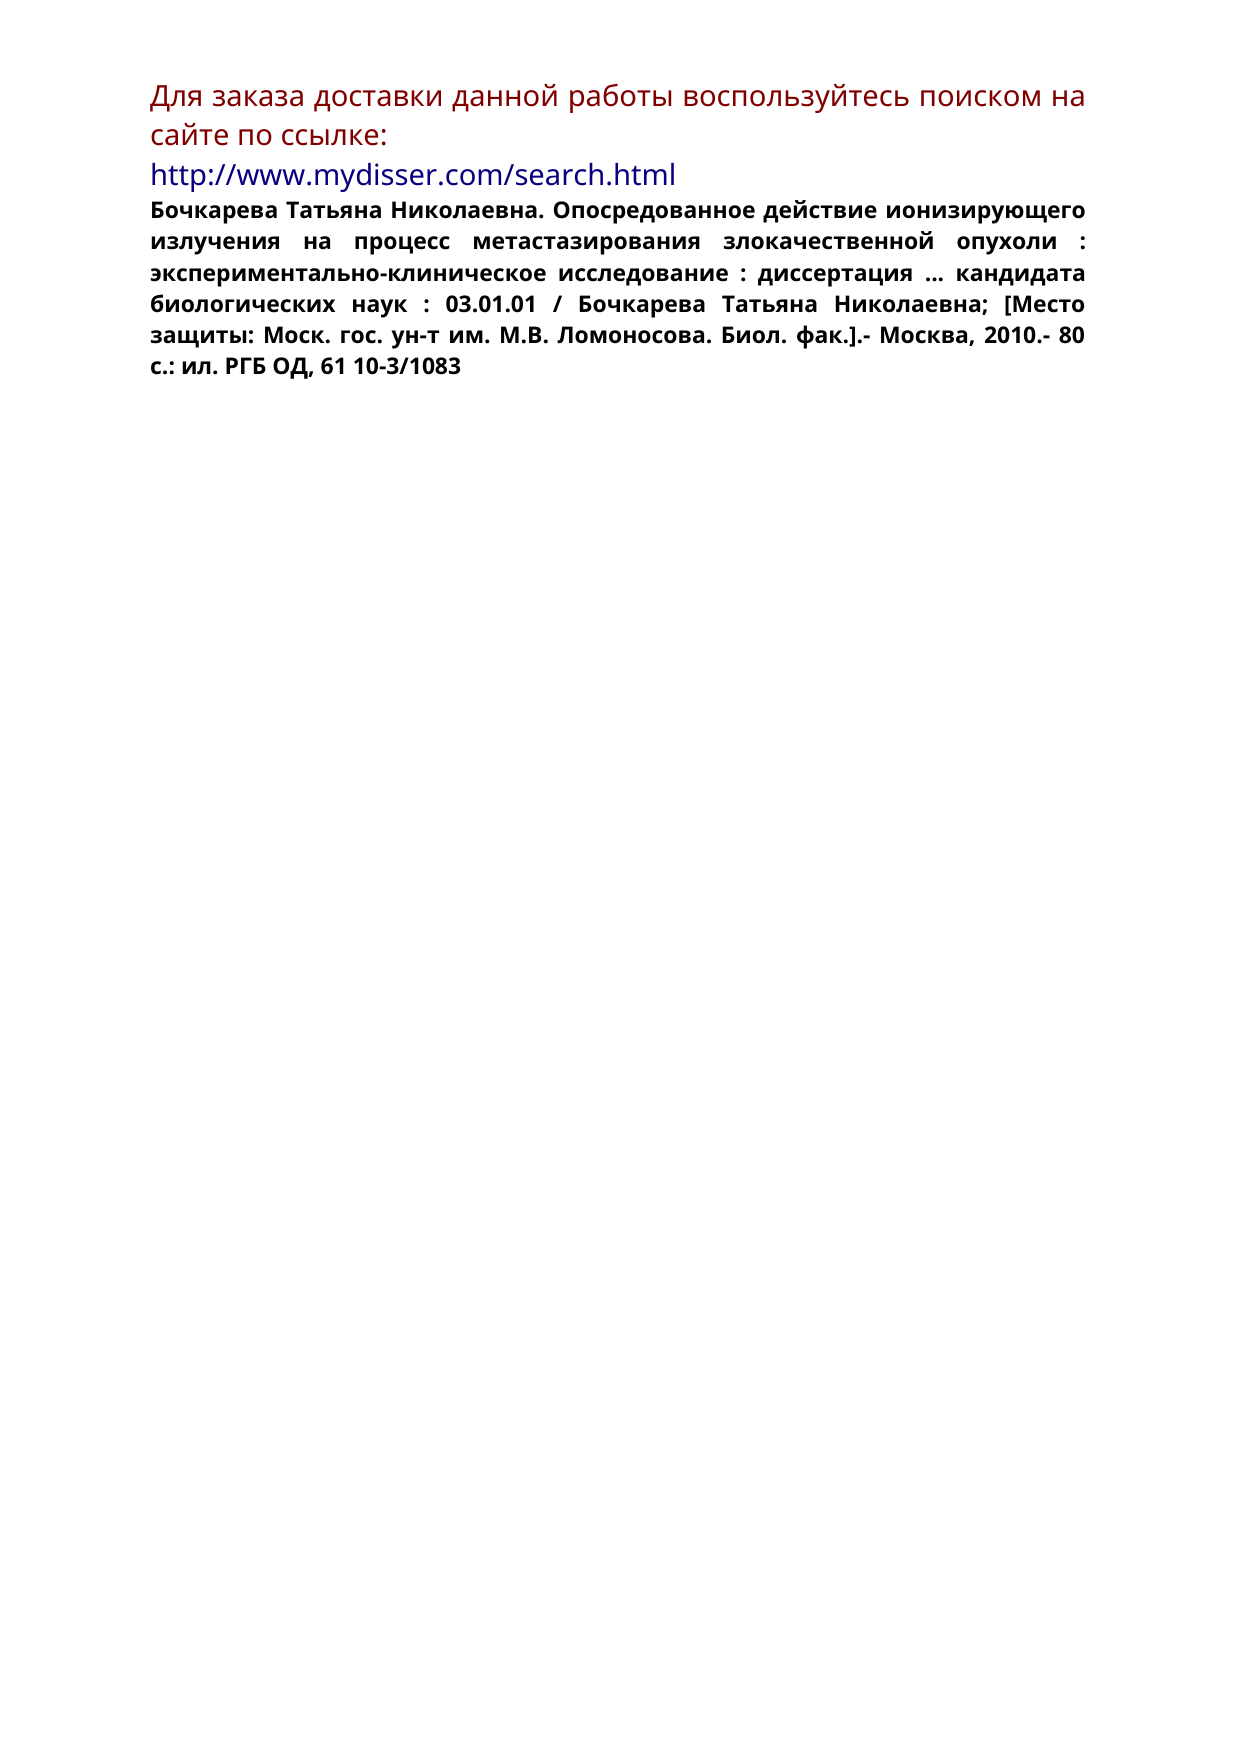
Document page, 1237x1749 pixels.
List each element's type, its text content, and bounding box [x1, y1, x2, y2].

text Бочкарева Татьяна Николаевна. Опосредованное действие ионизирующего излучения на процесс метастазирования злокачественной опухоли : экспериментально-клиническое исследование : диссертация ... кандидата биологических наук : 03.01.01 / Бочкарева Татьяна Николаевна; [Место защиты: Моск. гос. ун-т им. М.В. Ломоносова. Биол. фак.].- Москва, 2010.- 80 с.: ил. РГБ ОД, 61 10-3/1083 [150, 194, 1086, 382]
